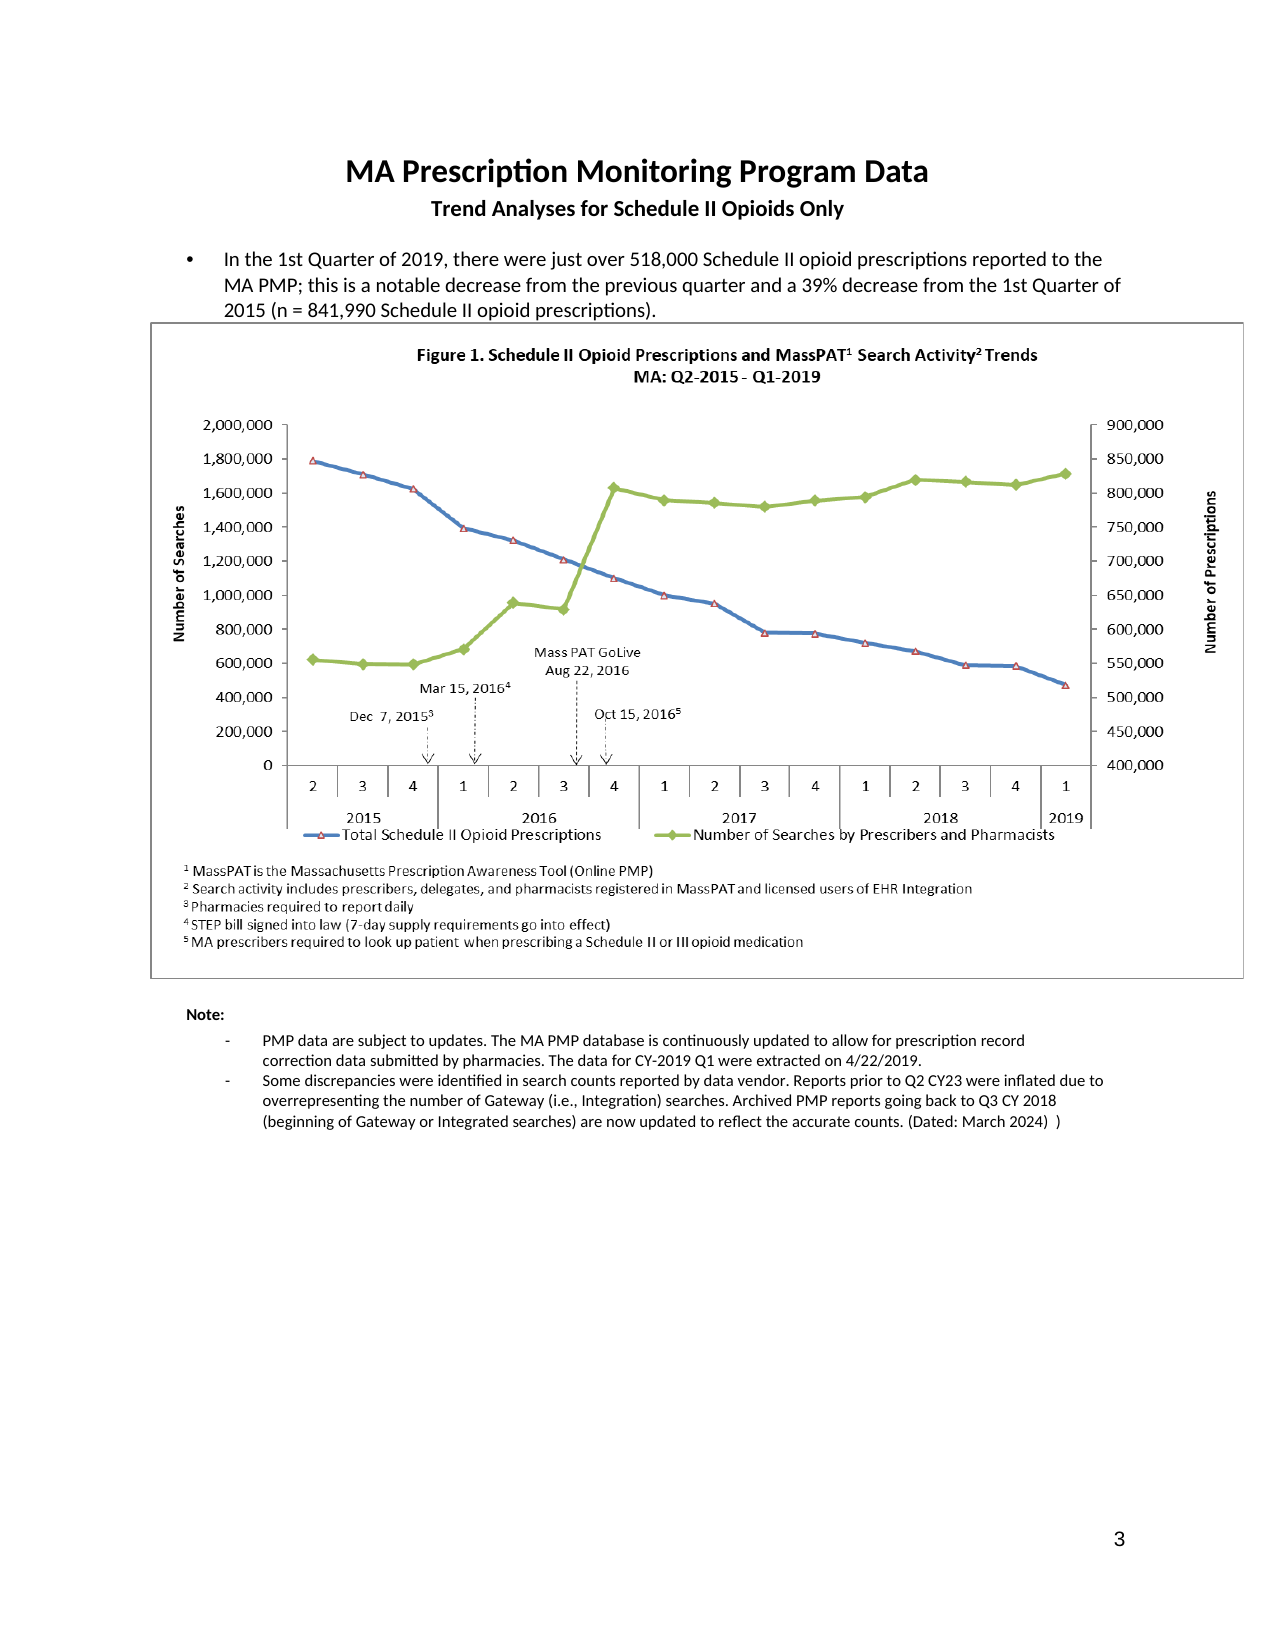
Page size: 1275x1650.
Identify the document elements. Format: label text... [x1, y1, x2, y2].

list PMP data are subject to updates. The MA PMP database is continuously updated to allow for prescription record correction data submitted by pharmacies. The data for CY-2019 Q1 were extracted on 4/22/2019. [225, 1030, 1028, 1070]
list In the 1st Quarter of 2019, there were just over 518,000 Schedule II opioid prescriptions reported to the MA PMP; this is a notable decrease from the previous quarter and a 39% decrease from the 1st Quarter of 2015 (n = 841,990 Schedule II opioid prescriptions). [186, 246, 1125, 322]
text Trend Analyses for Schedule II Opioids Only [150, 194, 1125, 222]
text Note: [186, 1004, 1028, 1024]
subtitle MA Prescription Monitoring Program Data [150, 150, 1125, 191]
list Some discrepancies were identified in search counts reported by data vendor. Reports prior to Q2 CY23 were inflated due to overrepresenting the number of Gateway (i.e., Integration) searches. Archived PMP reports going back to Q3 CY 2018 (beginning of Gateway or Integrated searches) are now updated to reflect the accurate counts. (Dated: March 2024) ) [225, 1070, 1125, 1131]
picture [150, 322, 1244, 979]
